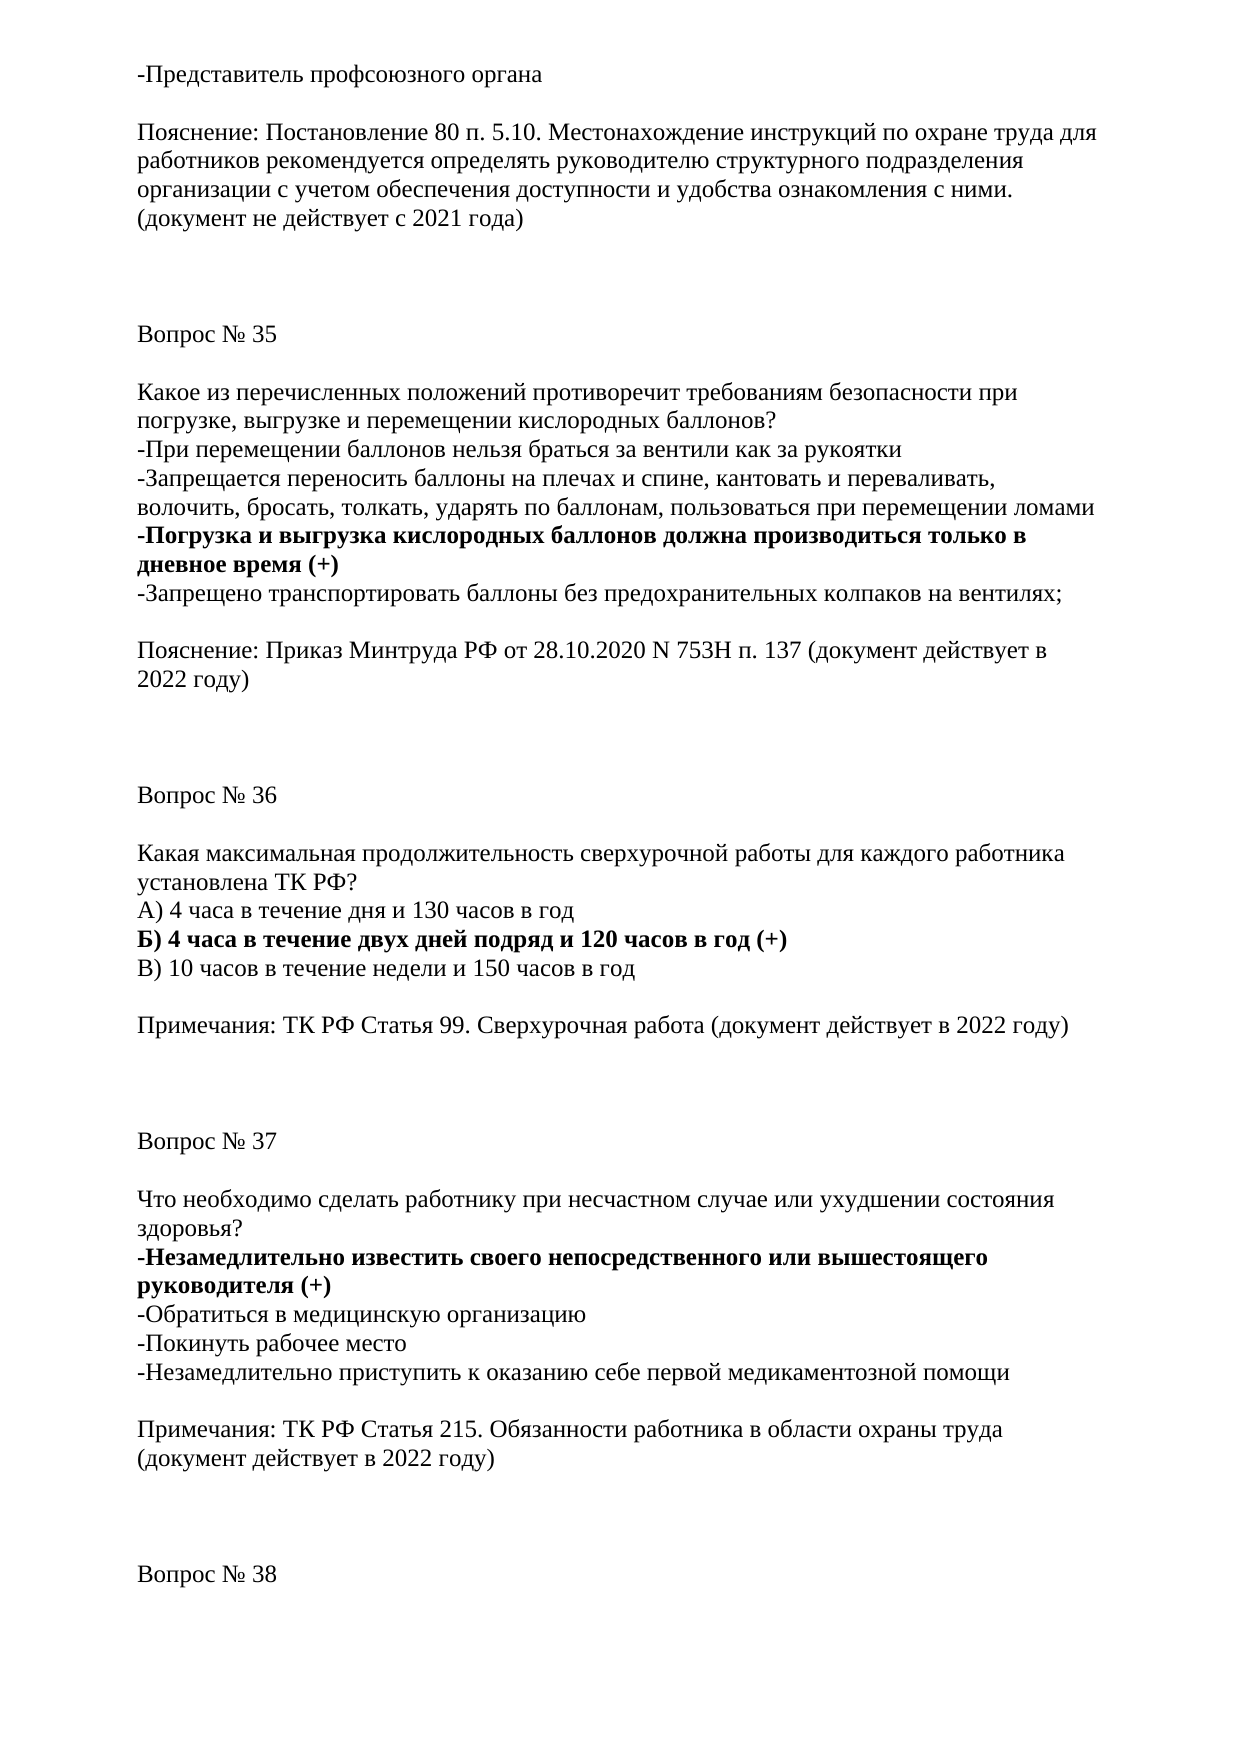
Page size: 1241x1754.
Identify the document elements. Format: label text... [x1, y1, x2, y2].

text Какое из перечисленных положений противоречит требованиям безопасности при погрузке, выгрузке и перемещении кислородных баллонов? -При перемещении баллонов нельзя браться за вентили как за рукоятки -Запрещается переносить баллоны на плечах и спине, кантовать и переваливать, волочить, бросать, толкать, ударять по баллонам, пользоваться при перемещении ломами -Погрузка и выгрузка кислородных баллонов должна производиться только в дневное время (+) -Запрещено транспортировать баллоны без предохранительных колпаков на вентилях; Пояснение: Приказ Минтруда РФ от 28.10.2020 N 753Н п. 137 (документ действует в 2022 году) [137, 377, 1103, 693]
text Вопрос № 35 [137, 319, 1103, 347]
text Вопрос № 38 [137, 1559, 1103, 1587]
text Какая максимальная продолжительность сверхурочной работы для каждого работника установлена ТК РФ? А) 4 часа в течение дня и 130 часов в год Б) 4 часа в течение двух дней подряд и 120 часов в год (+) В) 10 часов в течение недели и 150 часов в год Примечания: ТК РФ Статья 99. Сверхурочная работа (документ действует в 2022 году) [137, 838, 1103, 1039]
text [137, 59, 1103, 232]
text Что необходимо сделать работнику при несчастном случае или ухудшении состояния здоровья? -Незамедлительно известить своего непосредственного или вышестоящего руководителя (+) -Обратиться в медицинскую организацию -Покинуть рабочее место -Незамедлительно приступить к оказанию себе первой медикаментозной помощи Примечания: ТК РФ Статья 215. Обязанности работника в области охраны труда (документ действует в 2022 году) [137, 1184, 1103, 1472]
text Вопрос № 37 [137, 1126, 1103, 1155]
text Вопрос № 36 [137, 780, 1103, 809]
